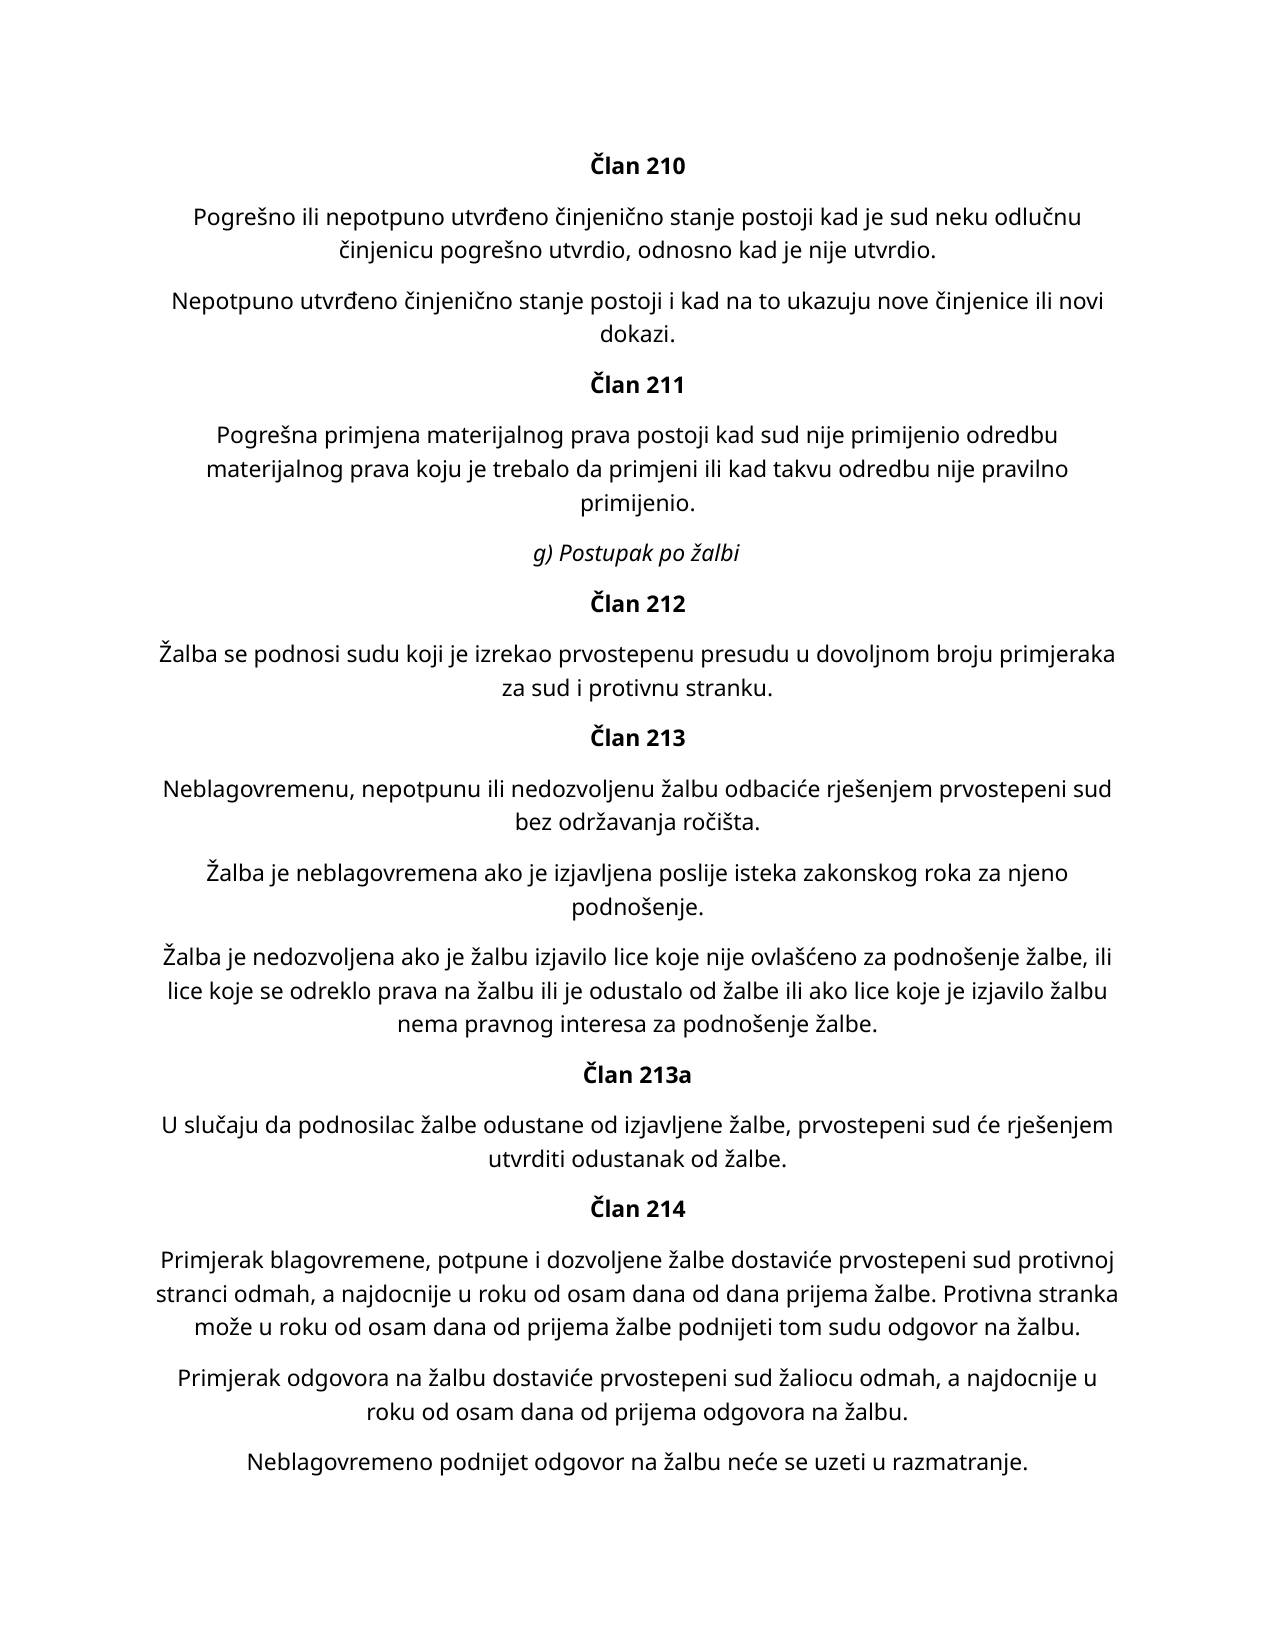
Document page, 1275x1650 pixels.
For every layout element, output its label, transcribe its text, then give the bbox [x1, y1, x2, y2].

text Član 214 [150, 1193, 1125, 1224]
text Primjerak odgovora na žalbu dostaviće prvostepeni sud žaliocu odmah, a najdocnije u roku od osam dana od prijema odgovora na žalbu. [150, 1362, 1125, 1427]
text g) Postupak po žalbi [150, 537, 1125, 568]
text Pogrešno ili nepotpuno utvrđeno činjenično stanje postoji kad je sud neku odlučnu činjenicu pogrešno utvrdio, odnosno kad je nije utvrdio. [150, 200, 1125, 265]
text Žalba se podnosi sudu koji je izrekao prvostepenu presudu u dovoljnom broju primjeraka za sud i protivnu stranku. [150, 638, 1125, 703]
text U slučaju da podnosilac žalbe odustane od izjavljene žalbe, prvostepeni sud će rješenjem utvrditi odustanak od žalbe. [150, 1109, 1125, 1174]
text Primjerak blagovremene, potpune i dozvoljene žalbe dostaviće prvostepeni sud protivnoj stranci odmah, a najdocnije u roku od osam dana od dana prijema žalbe. Protivna stranka može u roku od osam dana od prijema žalbe podnijeti tom sudu odgovor na žalbu. [150, 1244, 1125, 1342]
text Neblagovremeno podnijet odgovor na žalbu neće se uzeti u razmatranje. [150, 1446, 1125, 1477]
text Žalba je nedozvoljena ako je žalbu izjavilo lice koje nije ovlašćeno za podnošenje žalbe, ili lice koje se odreklo prava na žalbu ili je odustalo od žalbe ili ako lice koje je izjavilo žalbu nema pravnog interesa za podnošenje žalbe. [150, 941, 1125, 1039]
text Pogrešna primjena materijalnog prava postoji kad sud nije primijenio odredbu materijalnog prava koju je trebalo da primjeni ili kad takvu odredbu nije pravilno primijenio. [150, 419, 1125, 518]
text Član 210 [150, 150, 1125, 181]
text Član 212 [150, 587, 1125, 619]
text Neblagovremenu, nepotpunu ili nedozvoljenu žalbu odbaciće rješenjem prvostepeni sud bez održavanja ročišta. [150, 772, 1125, 837]
text Član 211 [150, 369, 1125, 400]
text Član 213a [150, 1059, 1125, 1090]
text Nepotpuno utvrđeno činjenično stanje postoji i kad na to ukazuju nove činjenice ili novi dokazi. [150, 284, 1125, 349]
text Žalba je neblagovremena ako je izjavljena poslije isteka zakonskog roka za njeno podnošenje. [150, 857, 1125, 922]
text Član 213 [150, 722, 1125, 753]
